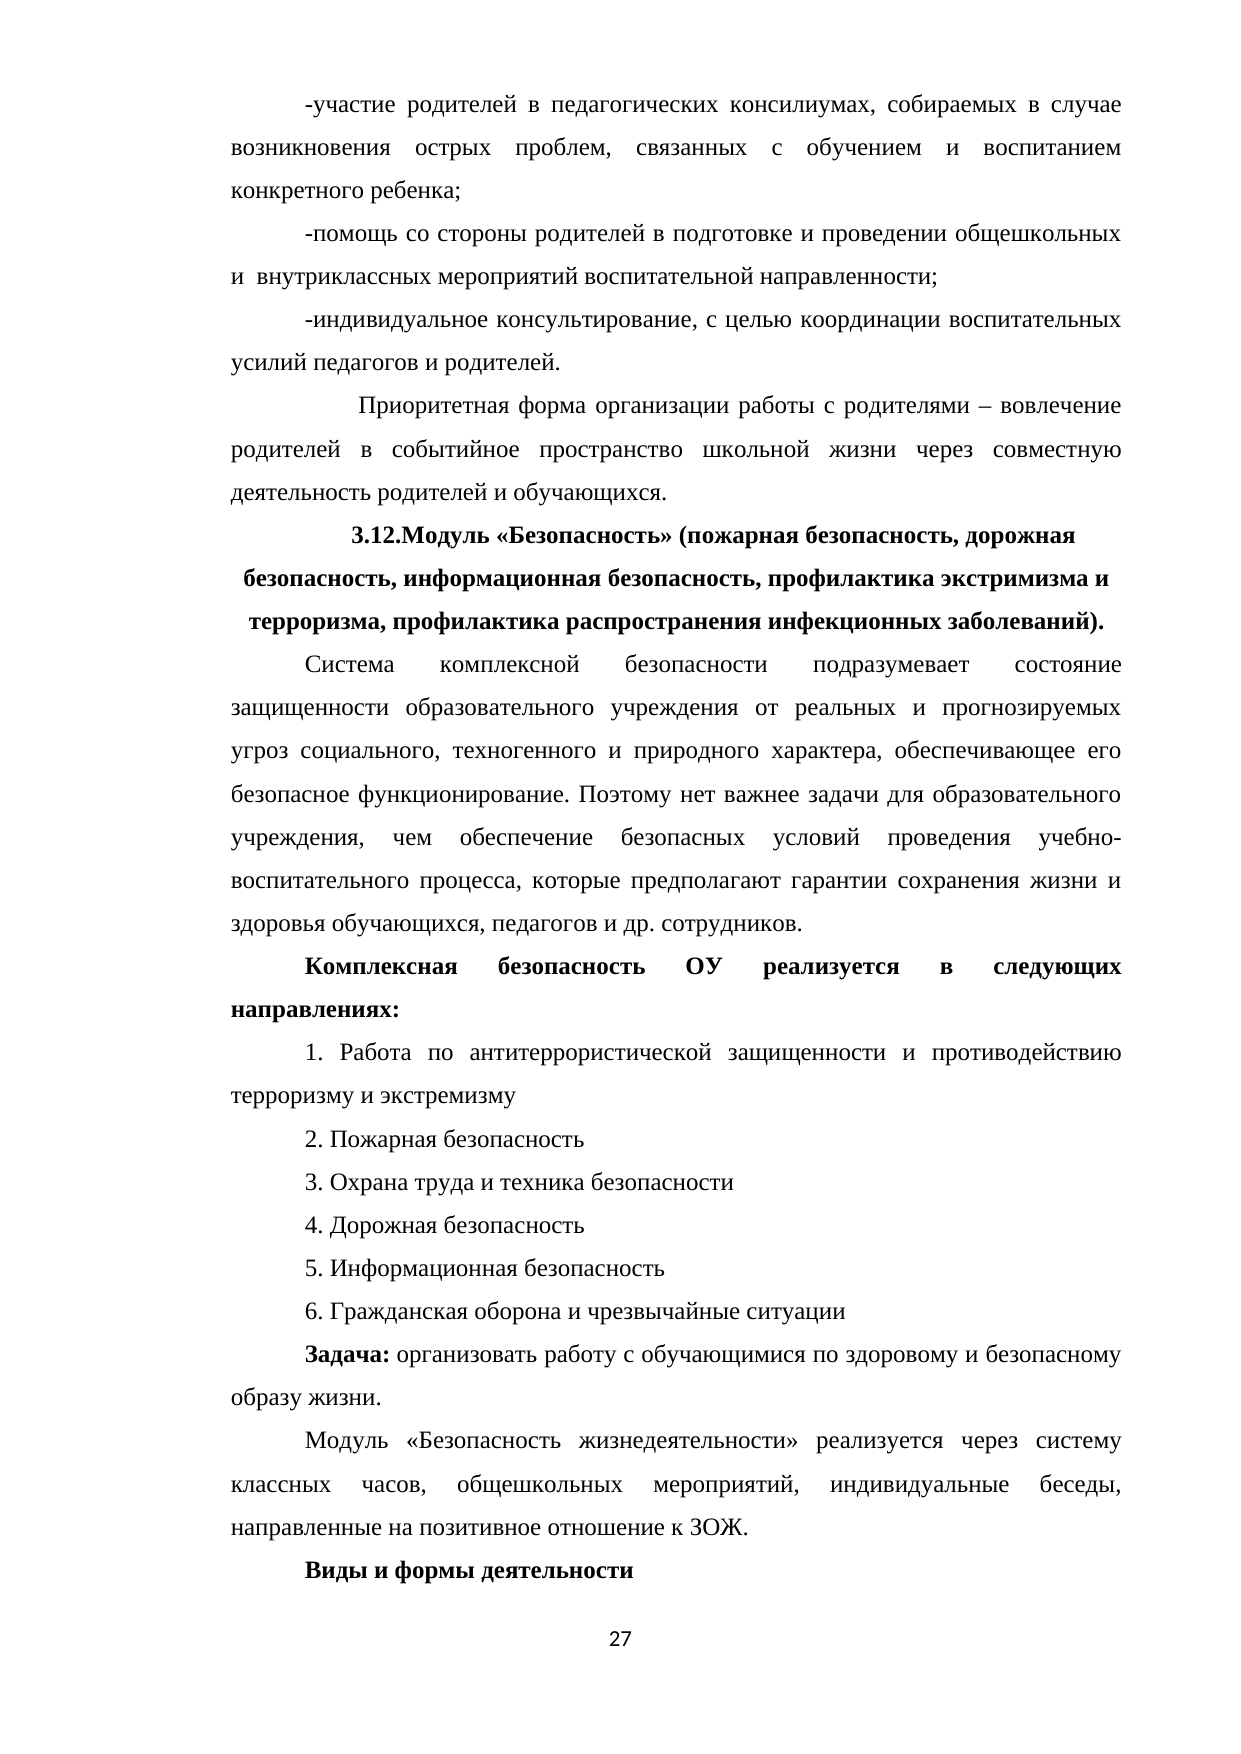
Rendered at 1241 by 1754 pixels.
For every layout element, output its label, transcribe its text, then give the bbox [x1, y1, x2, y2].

text 2. Пожарная безопасность [231, 1124, 1122, 1152]
text -участие родителей в педагогических консилиумах, собираемых в случае возникновения острых проблем, связанных с обучением и воспитанием конкретного ребенка; [231, 89, 1122, 204]
text 1. Работа по антитеррористической защищенности и противодействию терроризму и экстремизму [231, 1037, 1122, 1109]
text 6. Гражданская оборона и чрезвычайные ситуации [231, 1296, 1122, 1325]
text Модуль «Безопасность жизнедеятельности» реализуется через систему классных часов, общешкольных мероприятий, индивидуальные беседы, направленные на позитивное отношение к ЗОЖ. [231, 1426, 1122, 1541]
text Виды и формы деятельности [231, 1555, 1122, 1584]
text Система комплексной безопасности подразумевает состояние защищенности образовательного учреждения от реальных и прогнозируемых угроз социального, техногенного и природного характера, обеспечивающее его безопасное функционирование. Поэтому нет важнее задачи для образовательного учреждения, чем обеспечение безопасных условий проведения учебно-воспитательного процесса, которые предполагают гарантии сохранения жизни и здоровья обучающихся, педагогов и др. сотрудников. [231, 649, 1122, 937]
text Приоритетная форма организации работы с родителями – вовлечение родителей в событийное пространство школьной жизни через совместную деятельность родителей и обучающихся. [231, 391, 1122, 506]
text 5. Информационная безопасность [231, 1253, 1122, 1282]
text -помощь со стороны родителей в подготовке и проведении общешкольных и внутриклассных мероприятий воспитательной направленности; [231, 218, 1122, 290]
text -индивидуальное консультирование, c целью координации воспитательных усилий педагогов и родителей. [231, 304, 1122, 376]
text Комплексная безопасность ОУ реализуется в следующих направлениях: [231, 951, 1122, 1023]
text 3. Охрана труда и техника безопасности [231, 1167, 1122, 1196]
text 4. Дорожная безопасность [231, 1210, 1122, 1239]
text Задача: организовать работу с обучающимися по здоровому и безопасному образу жизни. [231, 1339, 1122, 1411]
text 3.12.Модуль «Безопасность» (пожарная безопасность, дорожная безопасность, информационная безопасность, профилактика экстримизма и терроризма, профилактика распространения инфекционных заболеваний). [231, 520, 1122, 635]
